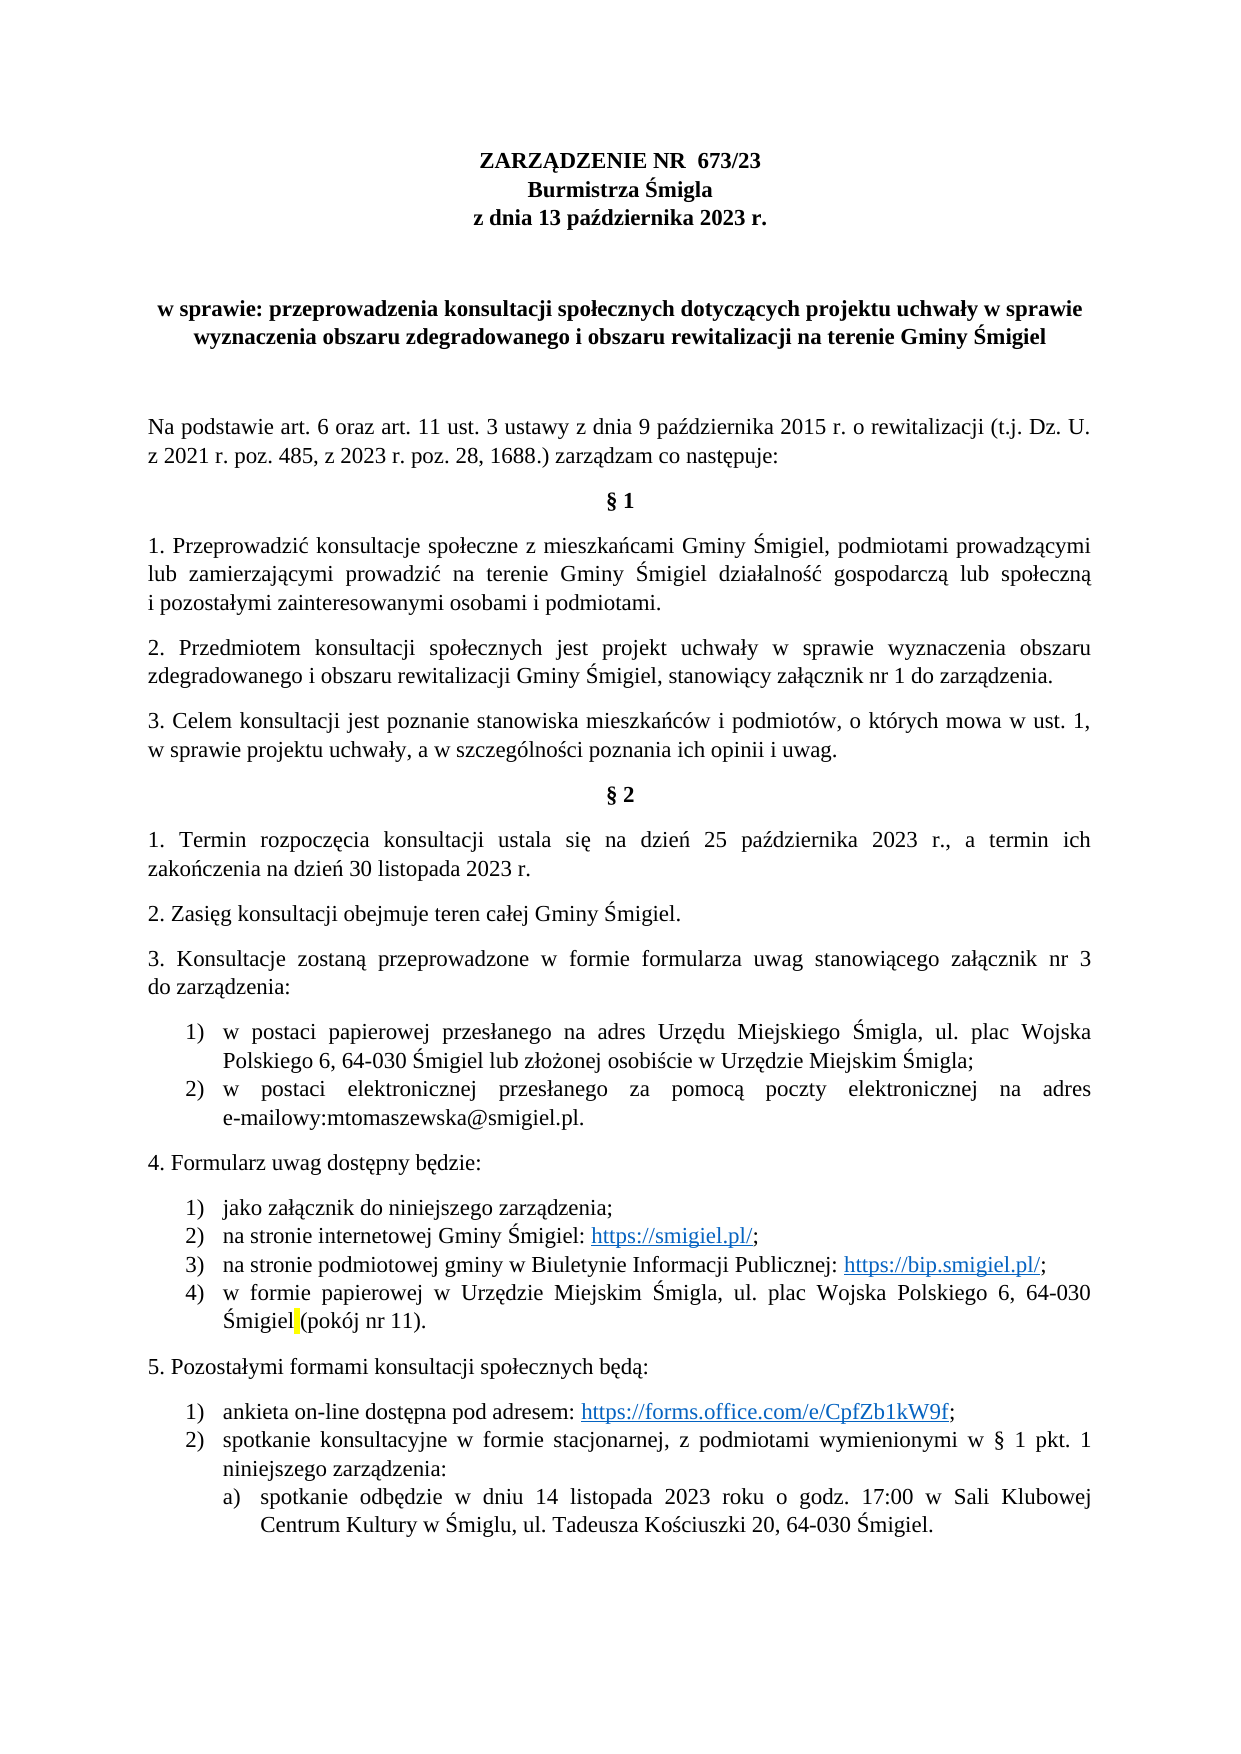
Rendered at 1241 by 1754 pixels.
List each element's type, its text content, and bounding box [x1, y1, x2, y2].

list na stronie internetowej Gminy Śmigiel: https://smigiel.pl/; [185, 1222, 1093, 1249]
text § 1 [148, 487, 1093, 513]
text 4. Formularz uwag dostępny będzie: [148, 1149, 1093, 1175]
text Burmistrza Śmigla [148, 176, 1093, 202]
text 5. Pozostałymi formami konsultacji społecznych będą: [148, 1353, 1093, 1379]
list na stronie podmiotowej gminy w Biuletynie Informacji Publicznej: https://bip.smigiel.pl/; [185, 1251, 1093, 1277]
text 1. Przeprowadzić konsultacje społeczne z mieszkańcami Gminy Śmigiel, podmiotami prowadzącymi lub zamierzającymi prowadzić na terenie Gminy Śmigiel działalność gospodarczą lub społeczną i pozostałymi zainteresowanymi osobami i podmiotami. [148, 532, 1093, 615]
text 2. Zasięg konsultacji obejmuje teren całej Gminy Śmigiel. [148, 900, 1093, 926]
list spotkanie konsultacyjne w formie stacjonarnej, z podmiotami wymienionymi w § 1 pkt. 1 niniejszego zarządzenia: [185, 1426, 1093, 1481]
text Na podstawie art. 6 oraz art. 11 ust. 3 ustawy z dnia 9 października 2015 r. o rewitalizacji (t.j. Dz. U. z 2021 r. poz. 485, z 2023 r. poz. 28, 1688.) zarządzam co następuje: [148, 413, 1093, 468]
list w postaci elektronicznej przesłanego za pomocą poczty elektronicznej na adres e-mailowy:mtomaszewska@smigiel.pl. [185, 1075, 1093, 1130]
list w postaci papierowej przesłanego na adres Urzędu Miejskiego Śmigla, ul. plac Wojska Polskiego 6, 64-030 Śmigiel lub złożonej osobiście w Urzędzie Miejskim Śmigla; [185, 1018, 1093, 1073]
text 3. Konsultacje zostaną przeprowadzone w formie formularza uwag stanowiącego załącznik nr 3 do zarządzenia: [148, 945, 1093, 999]
text § 2 [148, 781, 1093, 807]
list jako załącznik do niniejszego zarządzenia; [185, 1194, 1093, 1220]
list ankieta on-line dostępna pod adresem: https://forms.office.com/e/CpfZb1kW9f; [185, 1398, 1093, 1424]
text 2. Przedmiotem konsultacji społecznych jest projekt uchwały w sprawie wyznaczenia obszaru zdegradowanego i obszaru rewitalizacji Gminy Śmigiel, stanowiący załącznik nr 1 do zarządzenia. [148, 634, 1093, 689]
list w formie papierowej w Urzędzie Miejskim Śmigla, ul. plac Wojska Polskiego 6, 64-030 Śmigiel (pokój nr 11). [185, 1279, 1093, 1334]
list spotkanie odbędzie w dniu 14 listopada 2023 roku o godz. 17:00 w Sali Klubowej Centrum Kultury w Śmiglu, ul. Tadeusza Kościuszki 20, 64-030 Śmigiel. [223, 1483, 1093, 1538]
text w sprawie: przeprowadzenia konsultacji społecznych dotyczących projektu uchwały w sprawie wyznaczenia obszaru zdegradowanego i obszaru rewitalizacji na terenie Gminy Śmigiel [148, 295, 1093, 349]
text 1. Termin rozpoczęcia konsultacji ustala się na dzień 25 października 2023 r., a termin ich zakończenia na dzień 30 listopada 2023 r. [148, 826, 1093, 881]
text z dnia 13 października 2023 r. [148, 204, 1093, 231]
text 3. Celem konsultacji jest poznanie stanowiska mieszkańców i podmiotów, o których mowa w ust. 1, w sprawie projektu uchwały, a w szczególności poznania ich opinii i uwag. [148, 707, 1093, 762]
text ZARZĄDZENIE NR 673/23 [148, 148, 1093, 174]
